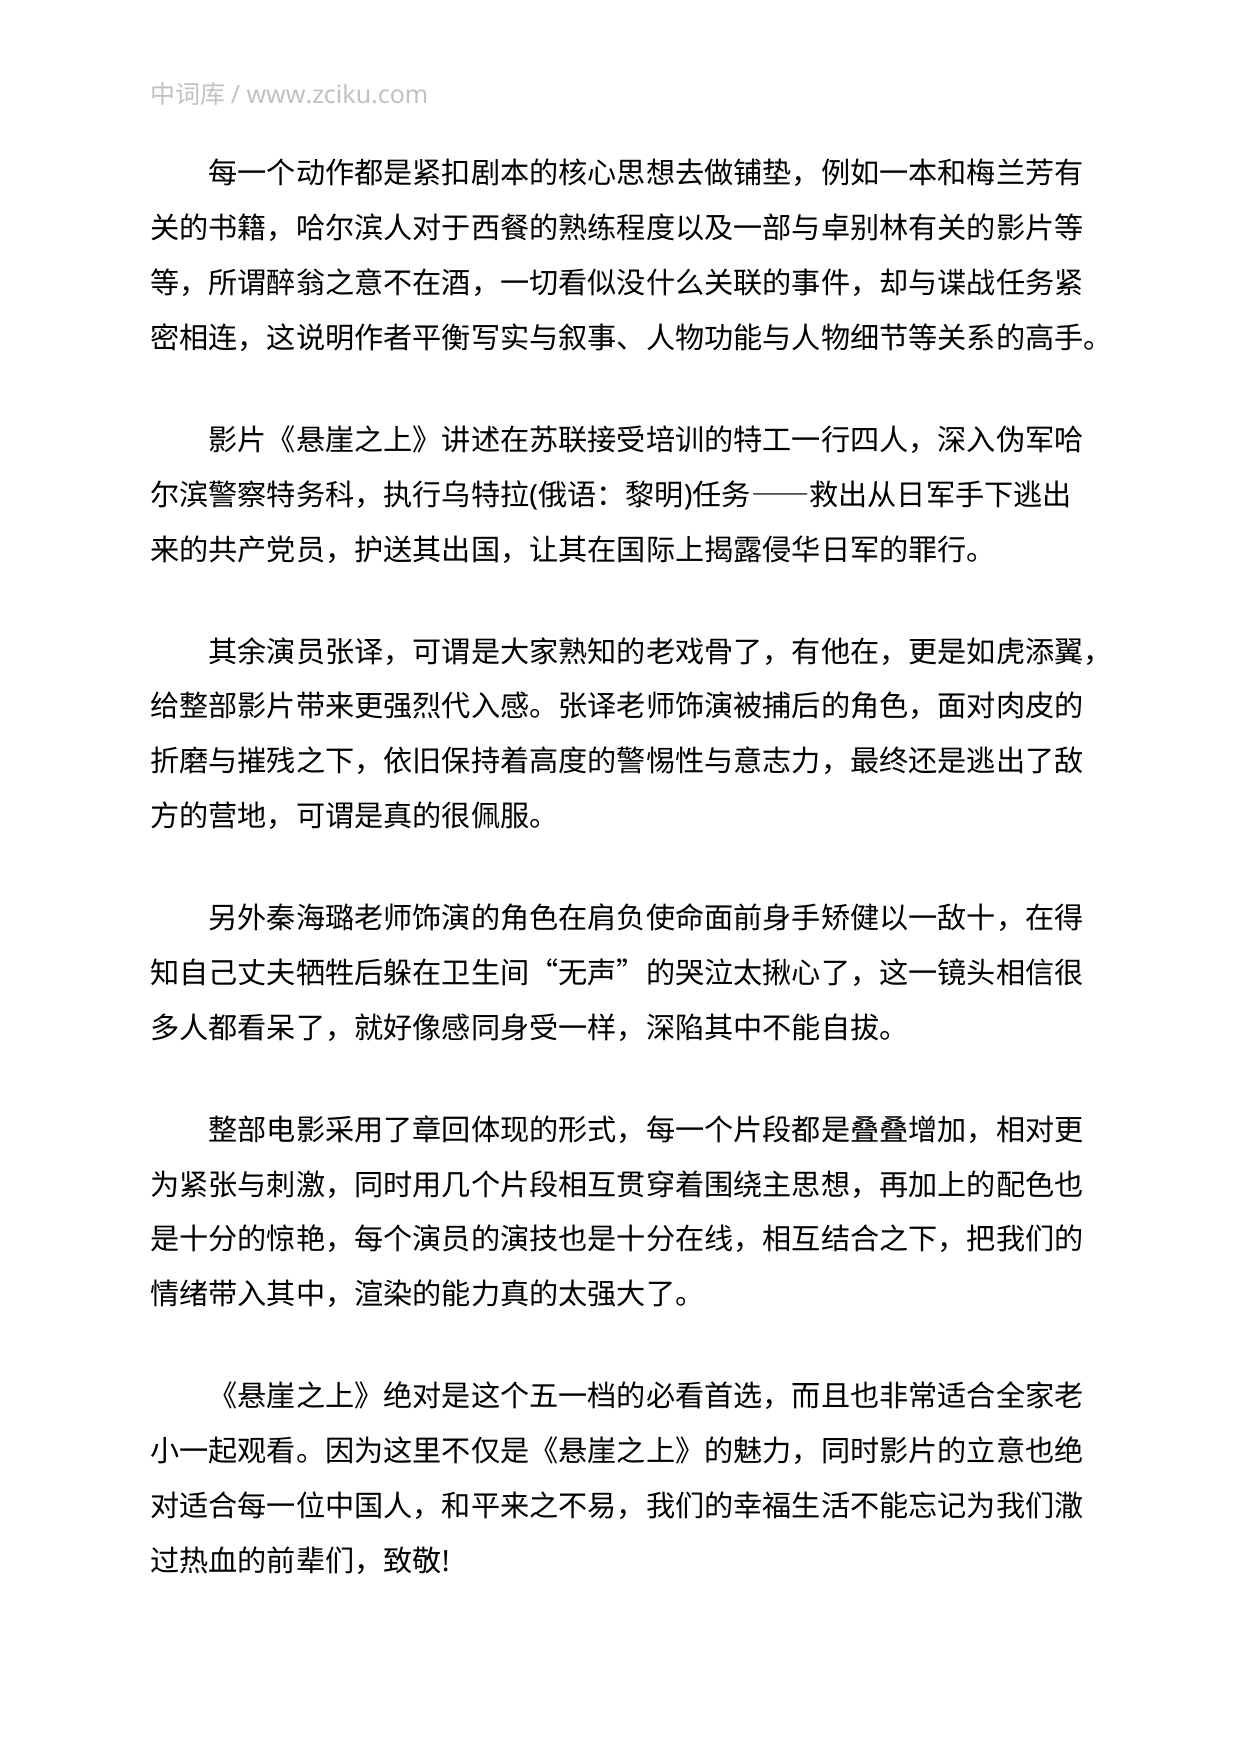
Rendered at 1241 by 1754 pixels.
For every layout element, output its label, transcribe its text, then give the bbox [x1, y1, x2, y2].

text 每一个动作都是紧扣剧本的核心思想去做铺垫，例如一本和梅兰芳有关的书籍，哈尔滨人对于西餐的熟练程度以及一部与卓别林有关的影片等等，所谓醉翁之意不在酒，一切看似没什么关联的事件，却与谍战任务紧密相连，这说明作者平衡写实与叙事、人物功能与人物细节等关系的高手。 [150, 150, 1090, 357]
text 另外秦海璐老师饰演的角色在肩负使命面前身手矫健以一敌十，在得知自己丈夫牺牲后躲在卫生间“无声”的哭泣太揪心了，这一镜头相信很多人都看呆了，就好像感同身受一样，深陷其中不能自拔。 [150, 894, 1090, 1047]
text 《悬崖之上》绝对是这个五一档的必看首选，而且也非常适合全家老小一起观看。因为这里不仅是《悬崖之上》的魅力，同时影片的立意也绝对适合每一位中国人，和平来之不易，我们的幸福生活不能忘记为我们潵过热血的前辈们，致敬! [150, 1373, 1090, 1580]
text 影片《悬崖之上》讲述在苏联接受培训的特工一行四人，深入伪军哈尔滨警察特务科，执行乌特拉(俄语：黎明)任务——救出从日军手下逃出来的共产党员，护送其出国，让其在国际上揭露侵华日军的罪行。 [150, 416, 1090, 569]
text 其余演员张译，可谓是大家熟知的老戏骨了，有他在，更是如虎添翼，给整部影片带来更强烈代入感。张译老师饰演被捕后的角色，面对肉皮的折磨与摧残之下，依旧保持着高度的警惕性与意志力，最终还是逃出了敌方的营地，可谓是真的很佩服。 [150, 628, 1090, 835]
text 整部电影采用了章回体现的形式，每一个片段都是叠叠增加，相对更为紧张与刺激，同时用几个片段相互贯穿着围绕主思想，再加上的配色也是十分的惊艳，每个演员的演技也是十分在线，相互结合之下，把我们的情绪带入其中，渲染的能力真的太强大了。 [150, 1106, 1090, 1313]
